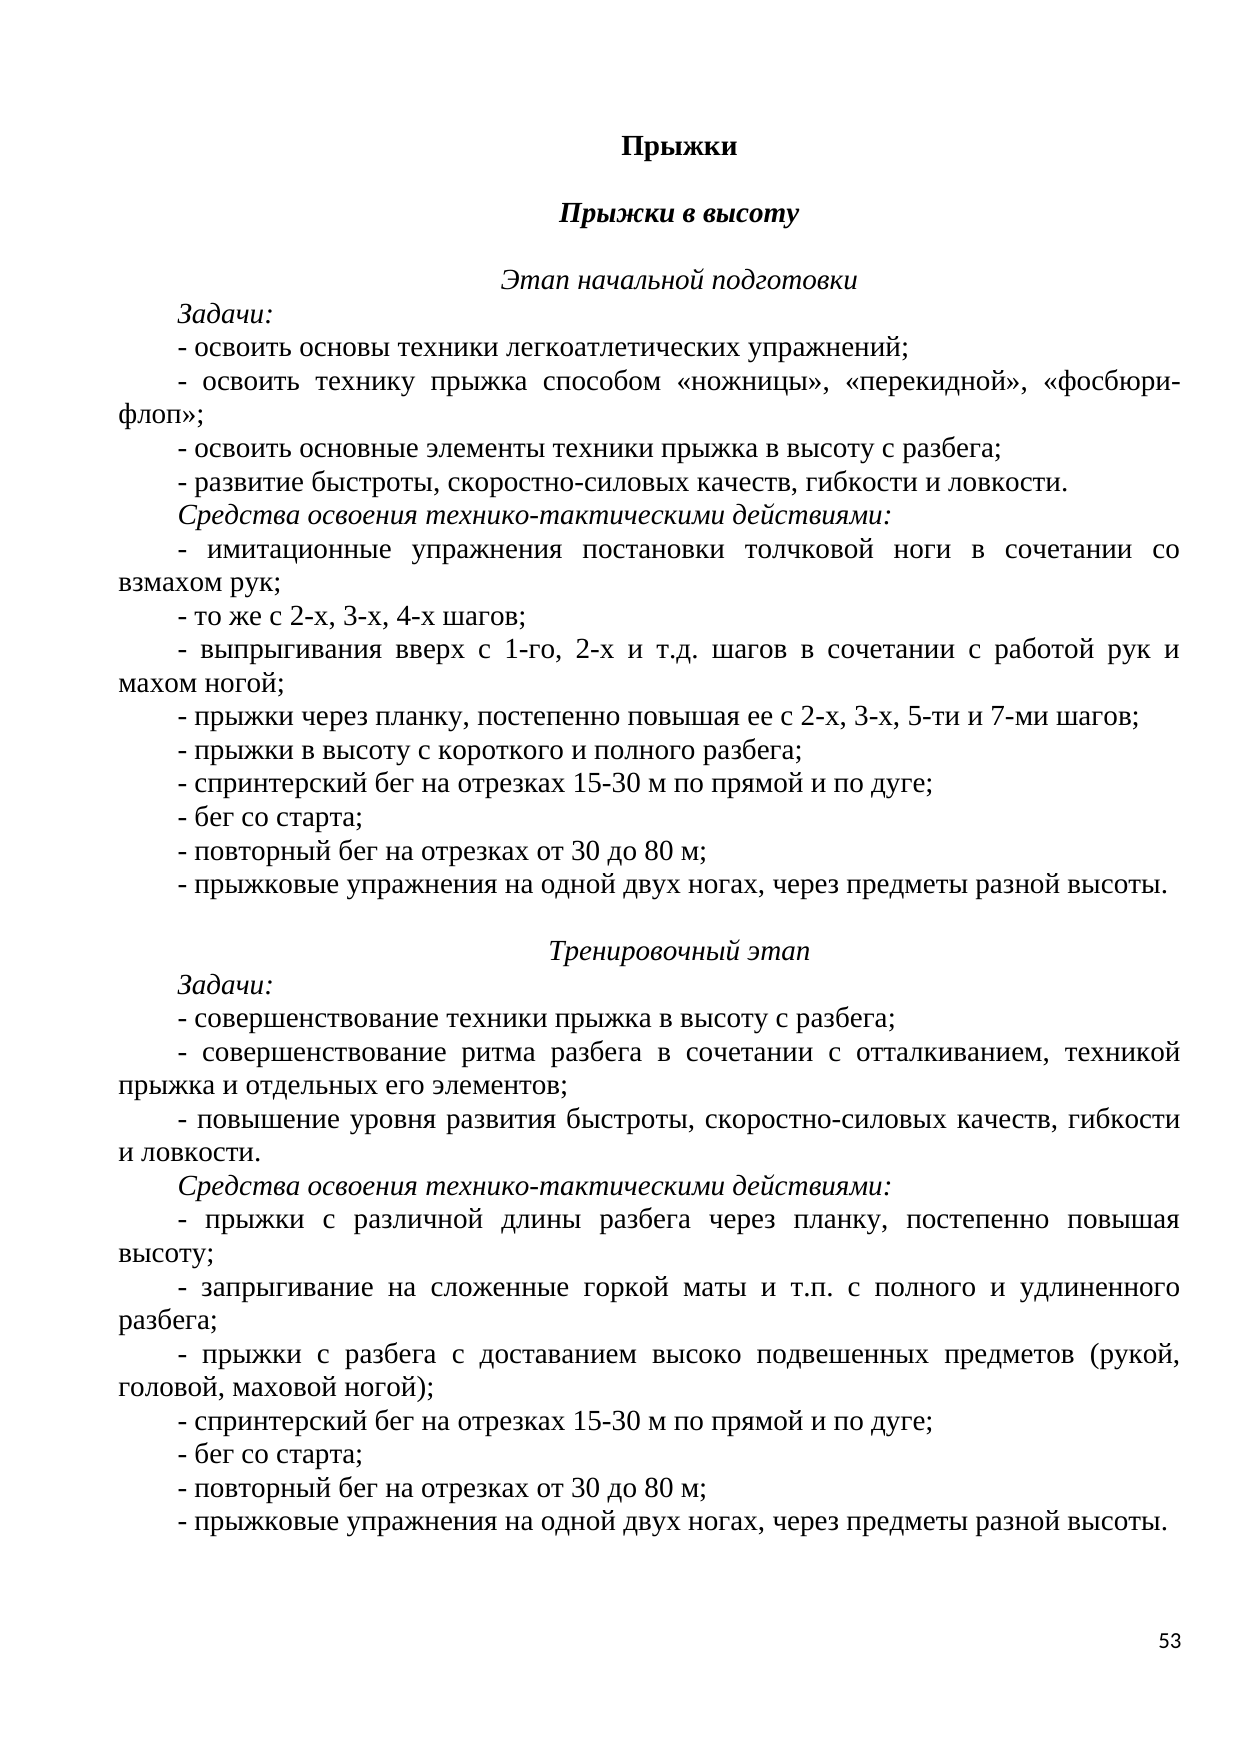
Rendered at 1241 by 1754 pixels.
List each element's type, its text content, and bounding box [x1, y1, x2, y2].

text - развитие быстроты, скоростно-силовых качеств, гибкости и ловкости. [118, 464, 1181, 497]
text Прыжки в высоту [118, 195, 1181, 229]
text - повторный бег на отрезках от 30 до 80 м; [118, 833, 1181, 866]
text - совершенствование техники прыжка в высоту с разбега; [118, 1000, 1181, 1034]
text - повышение уровня развития быстроты, скоростно-силовых качеств, гибкости и ловкости. [118, 1101, 1181, 1168]
text - совершенствование ритма разбега в сочетании с отталкиванием, техникой прыжка и отдельных его элементов; [118, 1034, 1181, 1101]
text Средства освоения технико-тактическими действиями: [118, 1168, 1181, 1202]
text - то же с 2-х, 3-х, 4-х шагов; [118, 598, 1181, 631]
text - освоить основы техники легкоатлетических упражнений; [118, 329, 1181, 363]
text - запрыгивание на сложенные горкой маты и т.п. с полного и удлиненного разбега; [118, 1269, 1181, 1336]
text - спринтерский бег на отрезках 15-30 м по прямой и по дуге; [118, 766, 1181, 799]
text - бег со старта; [118, 1436, 1181, 1470]
text - прыжки в высоту с короткого и полного разбега; [118, 732, 1181, 766]
text Тренировочный этап [118, 933, 1181, 967]
text Этап начальной подготовки [118, 262, 1181, 296]
text - прыжковые упражнения на одной двух ногах, через предметы разной высоты. [118, 866, 1181, 900]
text Прыжки [118, 128, 1181, 162]
text - выпрыгивания вверх с 1-го, 2-х и т.д. шагов в сочетании с работой рук и махом ногой; [118, 631, 1181, 698]
text - освоить технику прыжка способом «ножницы», «перекидной», «фосбюри-флоп»; [118, 363, 1181, 430]
text - прыжки с разбега с доставанием высоко подвешенных предметов (рукой, головой, маховой ногой); [118, 1336, 1181, 1403]
text - прыжковые упражнения на одной двух ногах, через предметы разной высоты. [118, 1503, 1181, 1537]
text Средства освоения технико-тактическими действиями: [118, 497, 1181, 531]
text - прыжки через планку, постепенно повышая ее с 2-х, 3-х, 5-ти и 7-ми шагов; [118, 698, 1181, 732]
text - освоить основные элементы техники прыжка в высоту с разбега; [118, 430, 1181, 464]
text - бег со старта; [118, 799, 1181, 833]
text - прыжки с различной длины разбега через планку, постепенно повышая высоту; [118, 1202, 1181, 1269]
text - повторный бег на отрезках от 30 до 80 м; [118, 1470, 1181, 1503]
text - спринтерский бег на отрезках 15-30 м по прямой и по дуге; [118, 1403, 1181, 1436]
text Задачи: [118, 296, 1181, 329]
text Задачи: [118, 967, 1181, 1000]
text - имитационные упражнения постановки толчковой ноги в сочетании со взмахом рук; [118, 531, 1181, 598]
